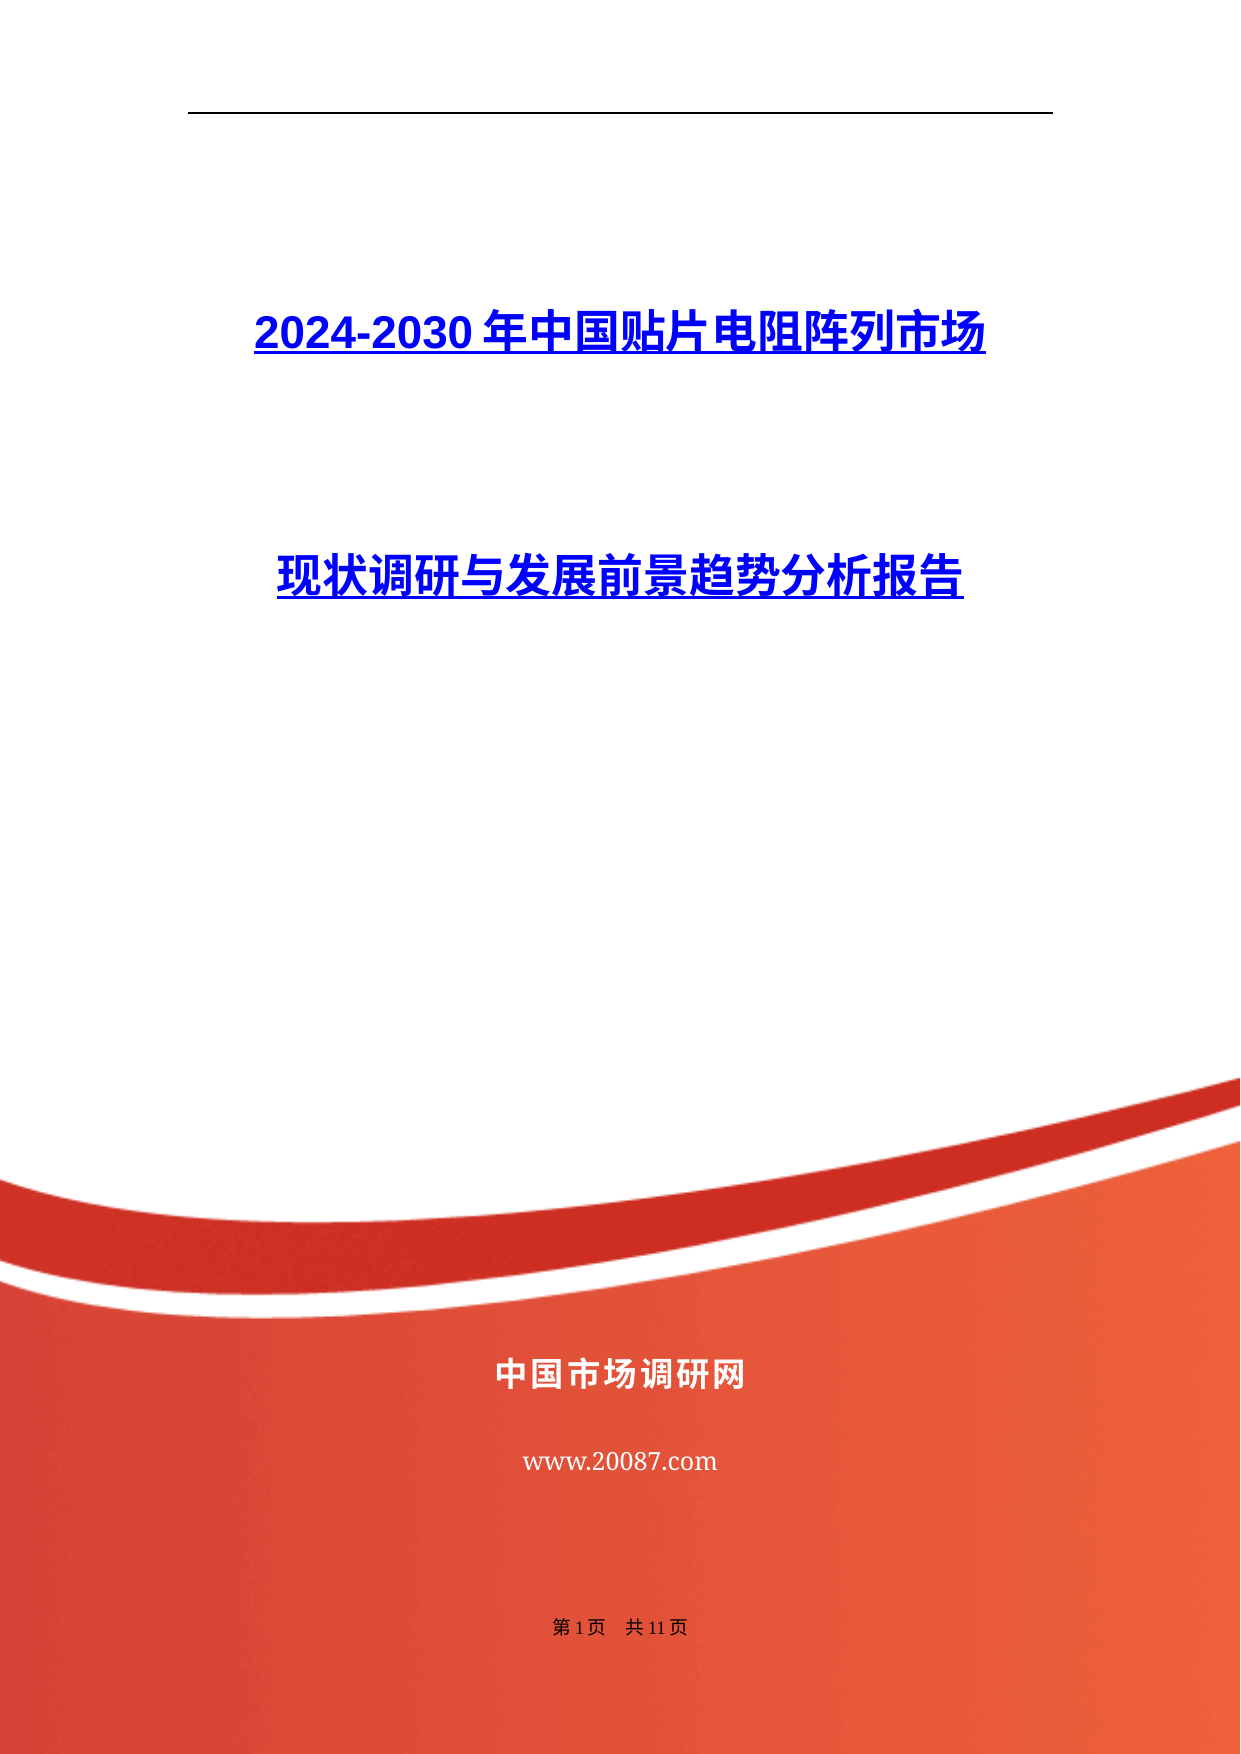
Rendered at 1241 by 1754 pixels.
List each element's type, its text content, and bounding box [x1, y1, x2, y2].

picture [0, 1006, 1241, 1754]
text www.20087.com [187, 1428, 1053, 1493]
subtitle 中国市场调研网 [187, 1339, 1053, 1404]
table_header 2024-2030年中国贴片电阻阵列市场现状调研与发展前景趋势分析报告 [188, 207, 1053, 773]
